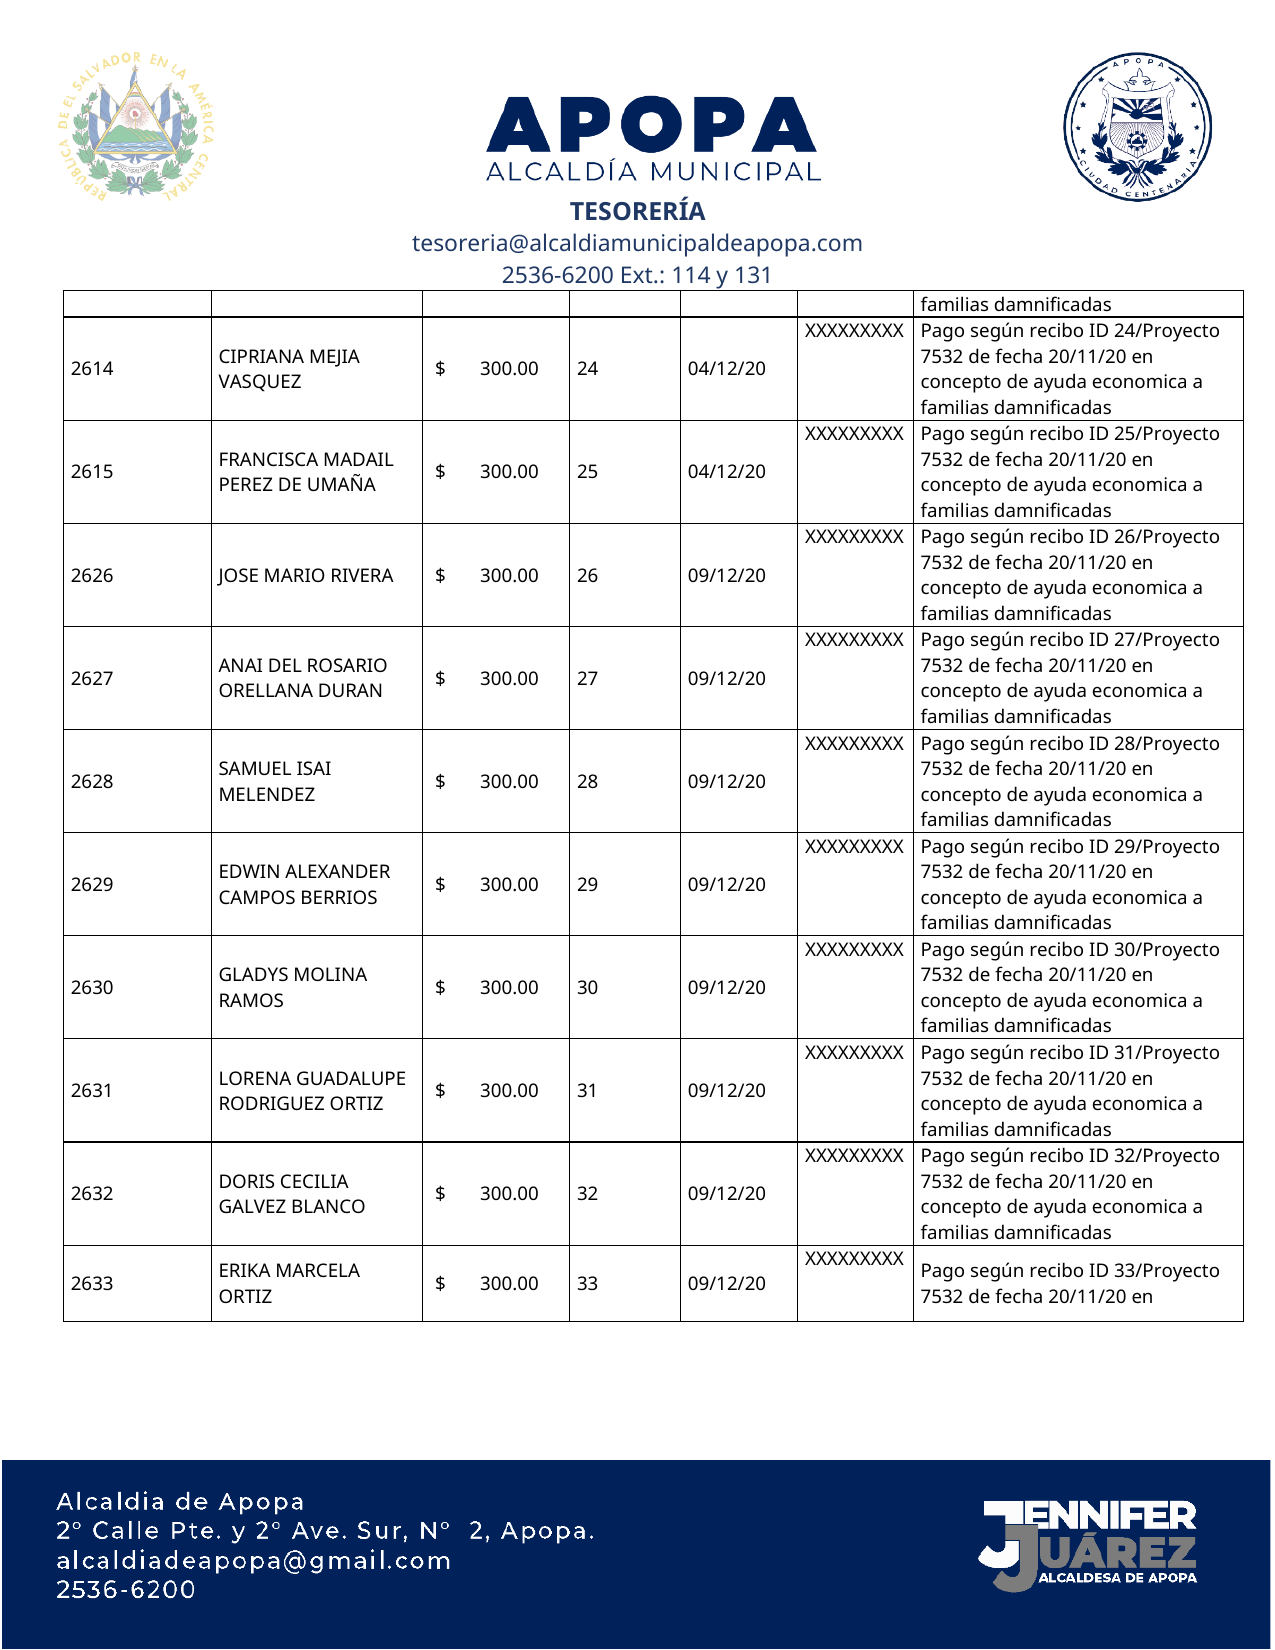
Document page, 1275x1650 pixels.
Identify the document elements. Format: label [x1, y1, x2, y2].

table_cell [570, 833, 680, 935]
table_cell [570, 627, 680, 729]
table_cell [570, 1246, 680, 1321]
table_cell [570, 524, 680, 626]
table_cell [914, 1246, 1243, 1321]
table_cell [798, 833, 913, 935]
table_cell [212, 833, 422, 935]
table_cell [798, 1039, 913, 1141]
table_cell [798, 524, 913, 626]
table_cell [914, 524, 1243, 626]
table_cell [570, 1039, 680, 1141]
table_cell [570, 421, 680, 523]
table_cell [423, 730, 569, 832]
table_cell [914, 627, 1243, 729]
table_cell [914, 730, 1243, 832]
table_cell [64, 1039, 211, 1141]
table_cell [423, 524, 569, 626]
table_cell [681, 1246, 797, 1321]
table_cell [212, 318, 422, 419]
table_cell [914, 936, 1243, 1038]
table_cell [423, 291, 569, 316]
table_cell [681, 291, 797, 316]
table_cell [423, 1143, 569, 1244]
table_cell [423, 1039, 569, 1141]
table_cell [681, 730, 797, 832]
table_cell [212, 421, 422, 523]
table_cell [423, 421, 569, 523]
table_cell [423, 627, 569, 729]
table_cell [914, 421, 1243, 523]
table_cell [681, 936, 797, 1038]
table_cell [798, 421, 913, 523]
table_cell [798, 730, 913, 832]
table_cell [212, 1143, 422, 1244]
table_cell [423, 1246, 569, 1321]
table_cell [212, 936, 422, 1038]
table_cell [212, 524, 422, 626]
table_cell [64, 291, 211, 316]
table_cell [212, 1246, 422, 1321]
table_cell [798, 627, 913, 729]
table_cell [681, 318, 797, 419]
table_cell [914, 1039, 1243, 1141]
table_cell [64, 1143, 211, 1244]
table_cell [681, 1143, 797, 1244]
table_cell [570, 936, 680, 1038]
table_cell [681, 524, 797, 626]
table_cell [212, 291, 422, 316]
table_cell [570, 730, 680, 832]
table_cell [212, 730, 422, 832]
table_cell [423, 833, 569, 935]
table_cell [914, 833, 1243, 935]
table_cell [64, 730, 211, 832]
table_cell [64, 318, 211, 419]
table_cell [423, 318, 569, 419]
picture [6, 3, 1274, 319]
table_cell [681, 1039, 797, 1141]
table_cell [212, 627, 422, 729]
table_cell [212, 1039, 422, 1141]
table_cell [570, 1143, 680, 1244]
picture [0, 1460, 1271, 1648]
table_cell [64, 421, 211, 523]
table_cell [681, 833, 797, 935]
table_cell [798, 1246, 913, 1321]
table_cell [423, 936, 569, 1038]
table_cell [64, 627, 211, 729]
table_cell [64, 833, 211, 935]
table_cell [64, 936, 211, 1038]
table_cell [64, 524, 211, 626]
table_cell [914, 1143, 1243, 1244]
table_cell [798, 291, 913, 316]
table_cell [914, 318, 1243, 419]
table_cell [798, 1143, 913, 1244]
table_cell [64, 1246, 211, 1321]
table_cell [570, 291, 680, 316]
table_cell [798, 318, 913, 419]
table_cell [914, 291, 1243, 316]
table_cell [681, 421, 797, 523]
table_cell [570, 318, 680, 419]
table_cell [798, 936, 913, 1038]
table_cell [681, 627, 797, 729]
